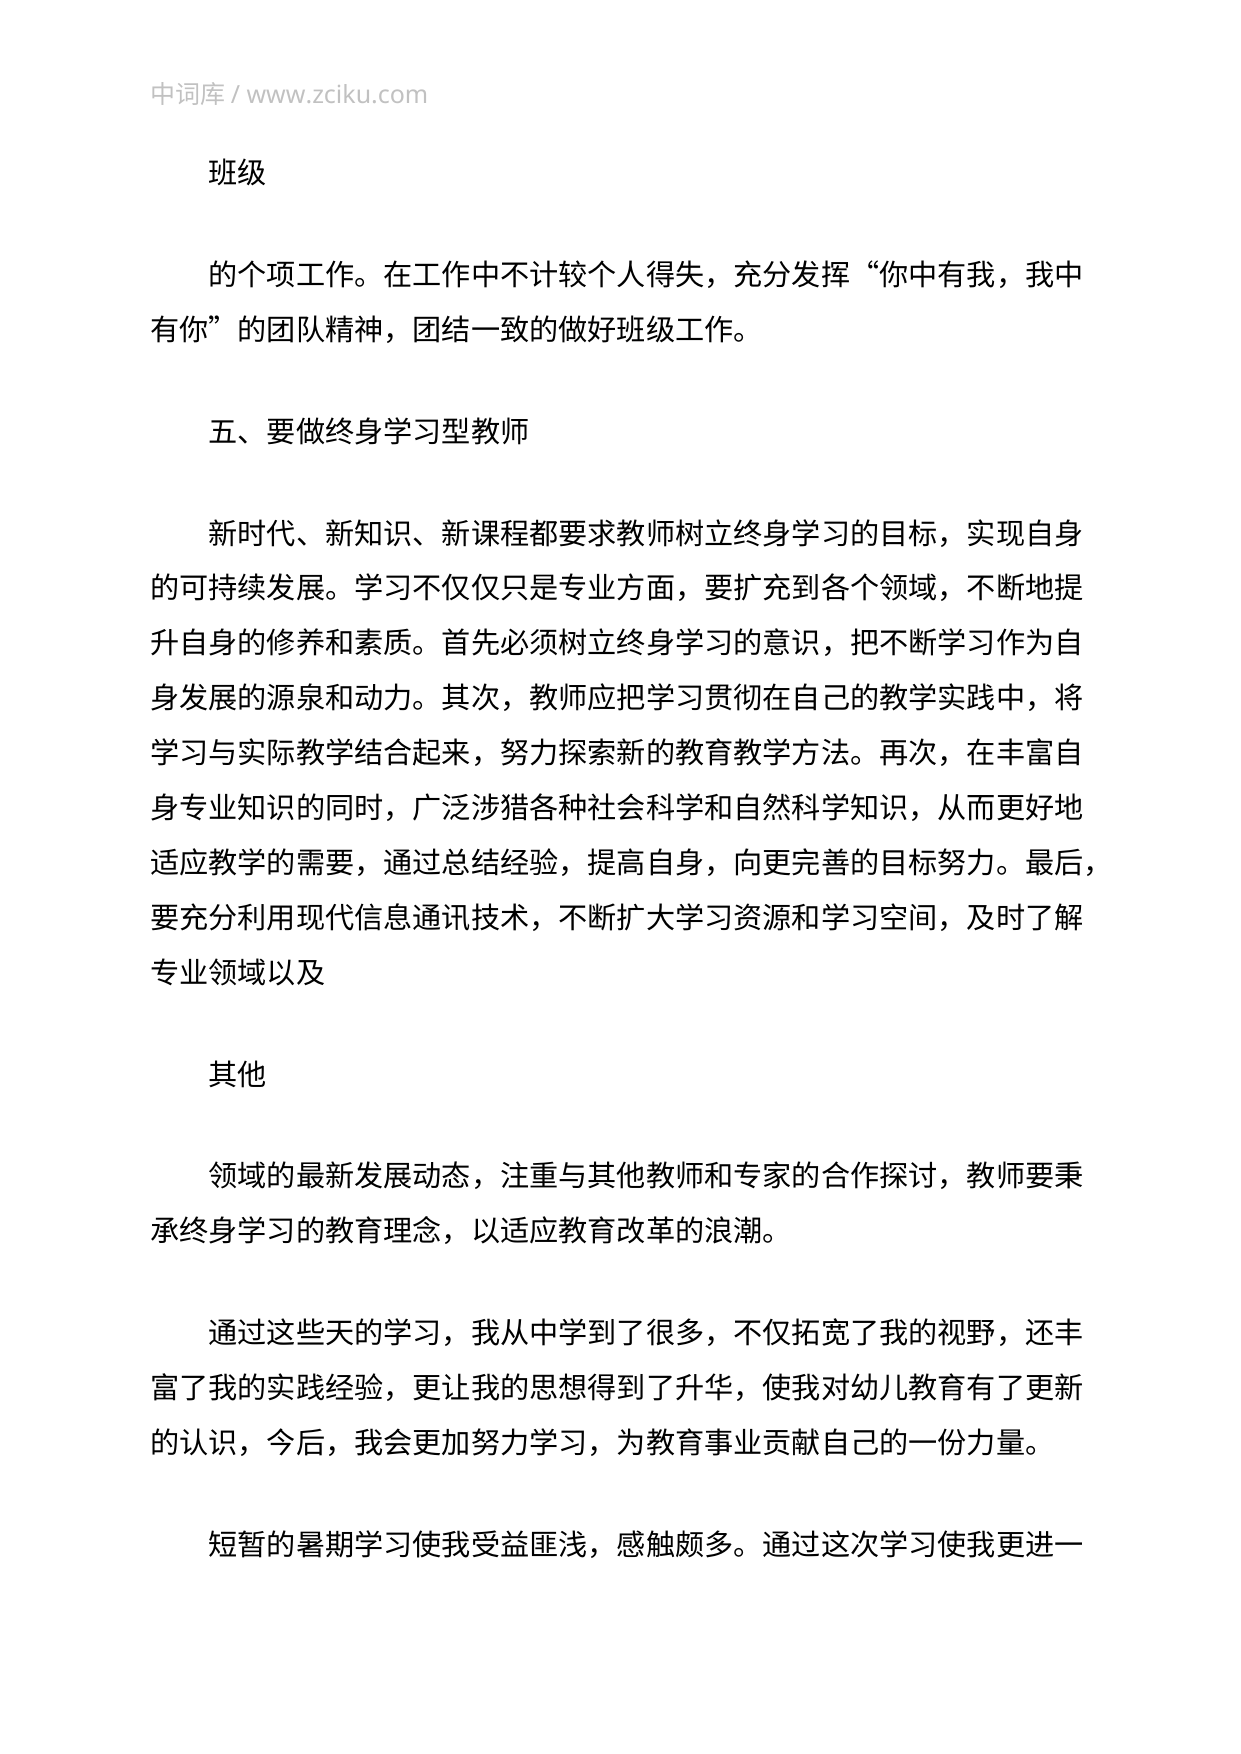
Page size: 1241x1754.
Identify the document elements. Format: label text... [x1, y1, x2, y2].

text 班级 [150, 150, 1090, 192]
text 其他 [150, 1051, 1090, 1093]
text 的个项工作。在工作中不计较个人得失，充分发挥“你中有我，我中有你”的团队精神，团结一致的做好班级工作。 [150, 252, 1090, 349]
text 领域的最新发展动态，注重与其他教师和专家的合作探讨，教师要秉承终身学习的教育理念，以适应教育改革的浪潮。 [150, 1153, 1090, 1250]
text 通过这些天的学习，我从中学到了很多，不仅拓宽了我的视野，还丰富了我的实践经验，更让我的思想得到了升华，使我对幼儿教育有了更新的认识，今后，我会更加努力学习，为教育事业贡献自己的一份力量。 [150, 1309, 1090, 1462]
text 五、要做终身学习型教师 [150, 408, 1090, 451]
text 新时代、新知识、新课程都要求教师树立终身学习的目标，实现自身的可持续发展。学习不仅仅只是专业方面，要扩充到各个领域，不断地提升自身的修养和素质。首先必须树立终身学习的意识，把不断学习作为自身发展的源泉和动力。其次，教师应把学习贯彻在自己的教学实践中，将学习与实际教学结合起来，努力探索新的教育教学方法。再次，在丰富自身专业知识的同时，广泛涉猎各种社会科学和自然科学知识，从而更好地适应教学的需要，通过总结经验，提高自身，向更完善的目标努力。最后，要充分利用现代信息通讯技术，不断扩大学习资源和学习空间，及时了解专业领域以及 [150, 510, 1090, 992]
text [150, 1521, 1090, 1563]
